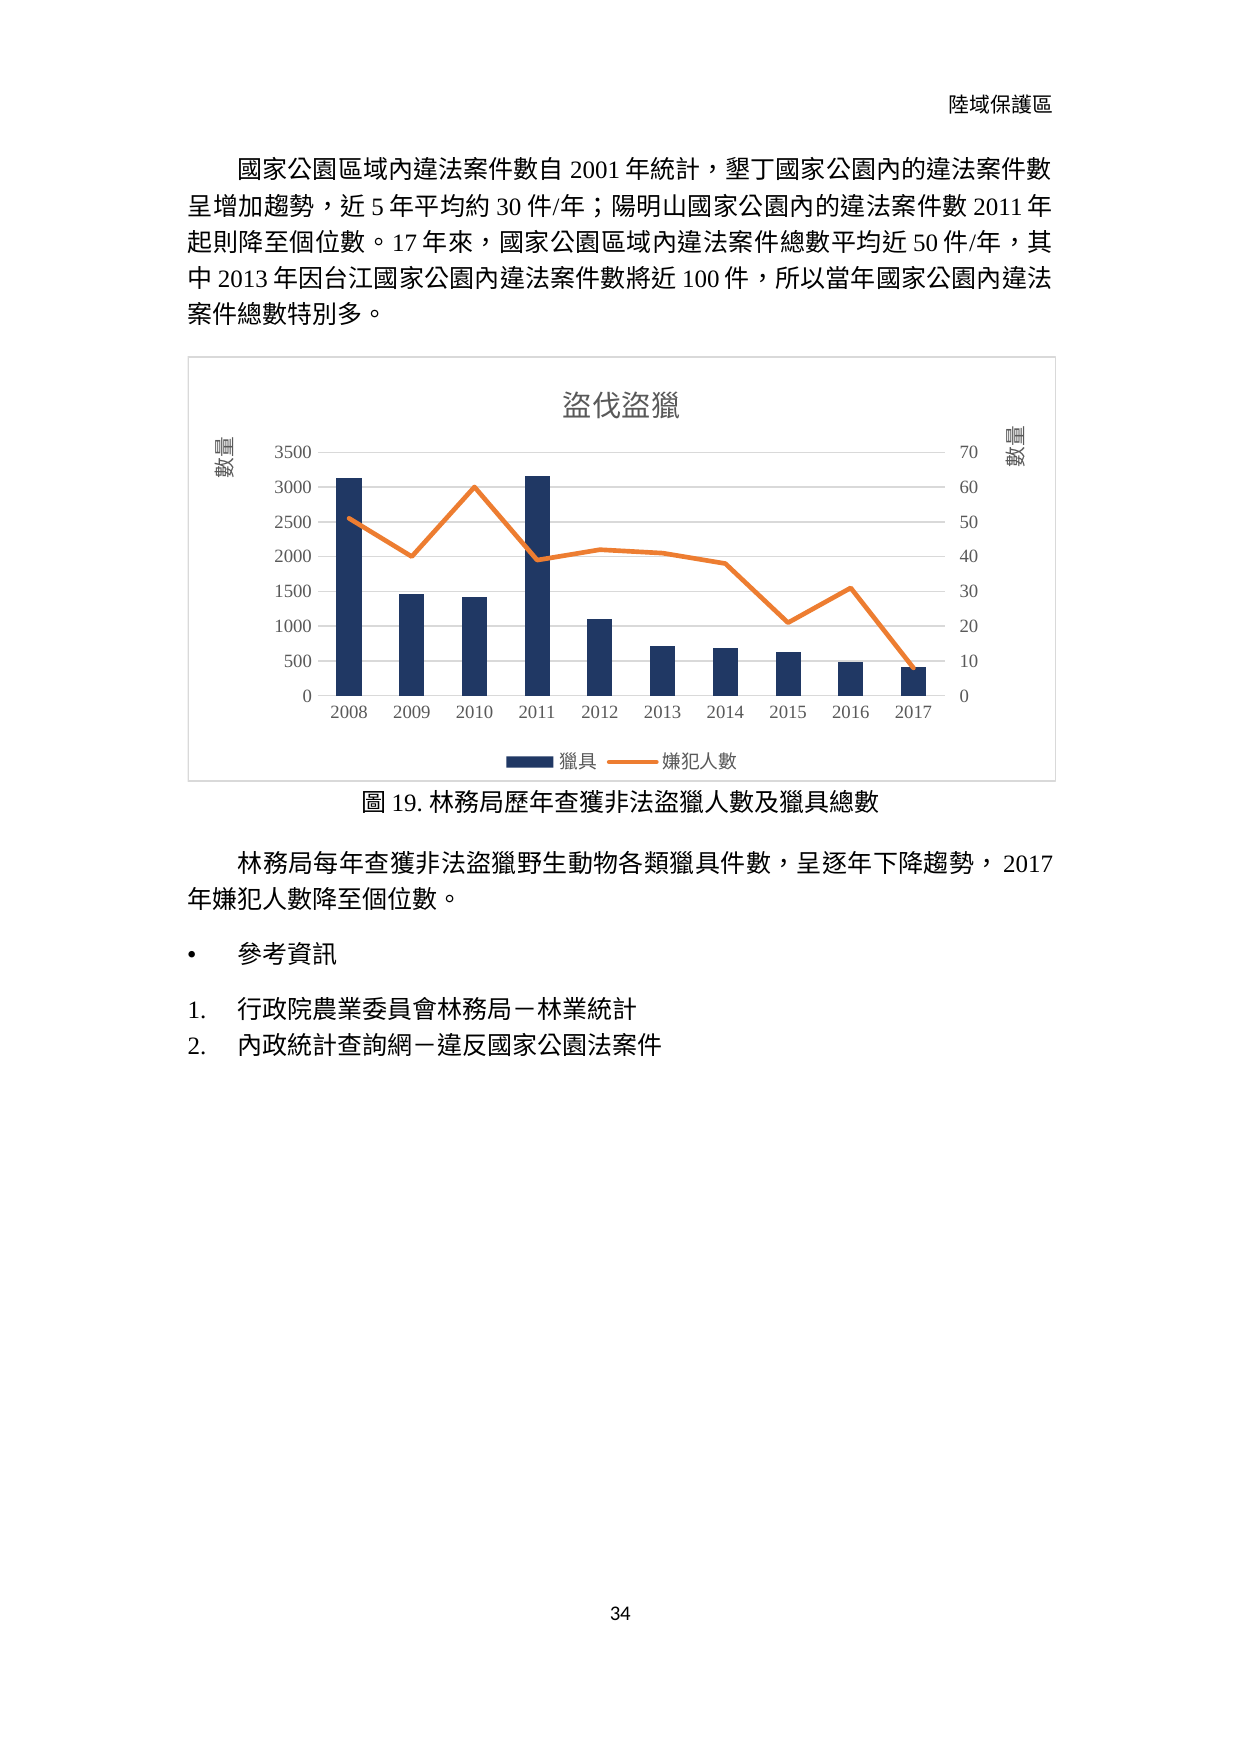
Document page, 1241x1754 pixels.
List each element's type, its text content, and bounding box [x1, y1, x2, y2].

text 林務局每年查獲非法盜獵野生動物各類獵具件數，呈逐年下降趨勢，2017年嫌犯人數降至個位數。 [187, 843, 1053, 916]
list 內政統計查詢網－違反國家公園法案件 [187, 1026, 1053, 1062]
list 參考資訊 [187, 934, 1053, 971]
text 國家公園區域內違法案件數自2001年統計，墾丁國家公園內的違法案件數呈增加趨勢，近5年平均約30件/年；陽明山國家公園內的違法案件數2011年起則降至個位數。17年來，國家公園區域內違法案件總數平均近50件/年，其中2013年因台江國家公園內違法案件數將近100件，所以當年國家公園內違法案件總數特別多。 [187, 150, 1053, 331]
text 圖19. 林務局歷年查獲非法盜獵人數及獵具總數 [187, 782, 1053, 818]
list 行政院農業委員會林務局－林業統計 [187, 989, 1053, 1026]
